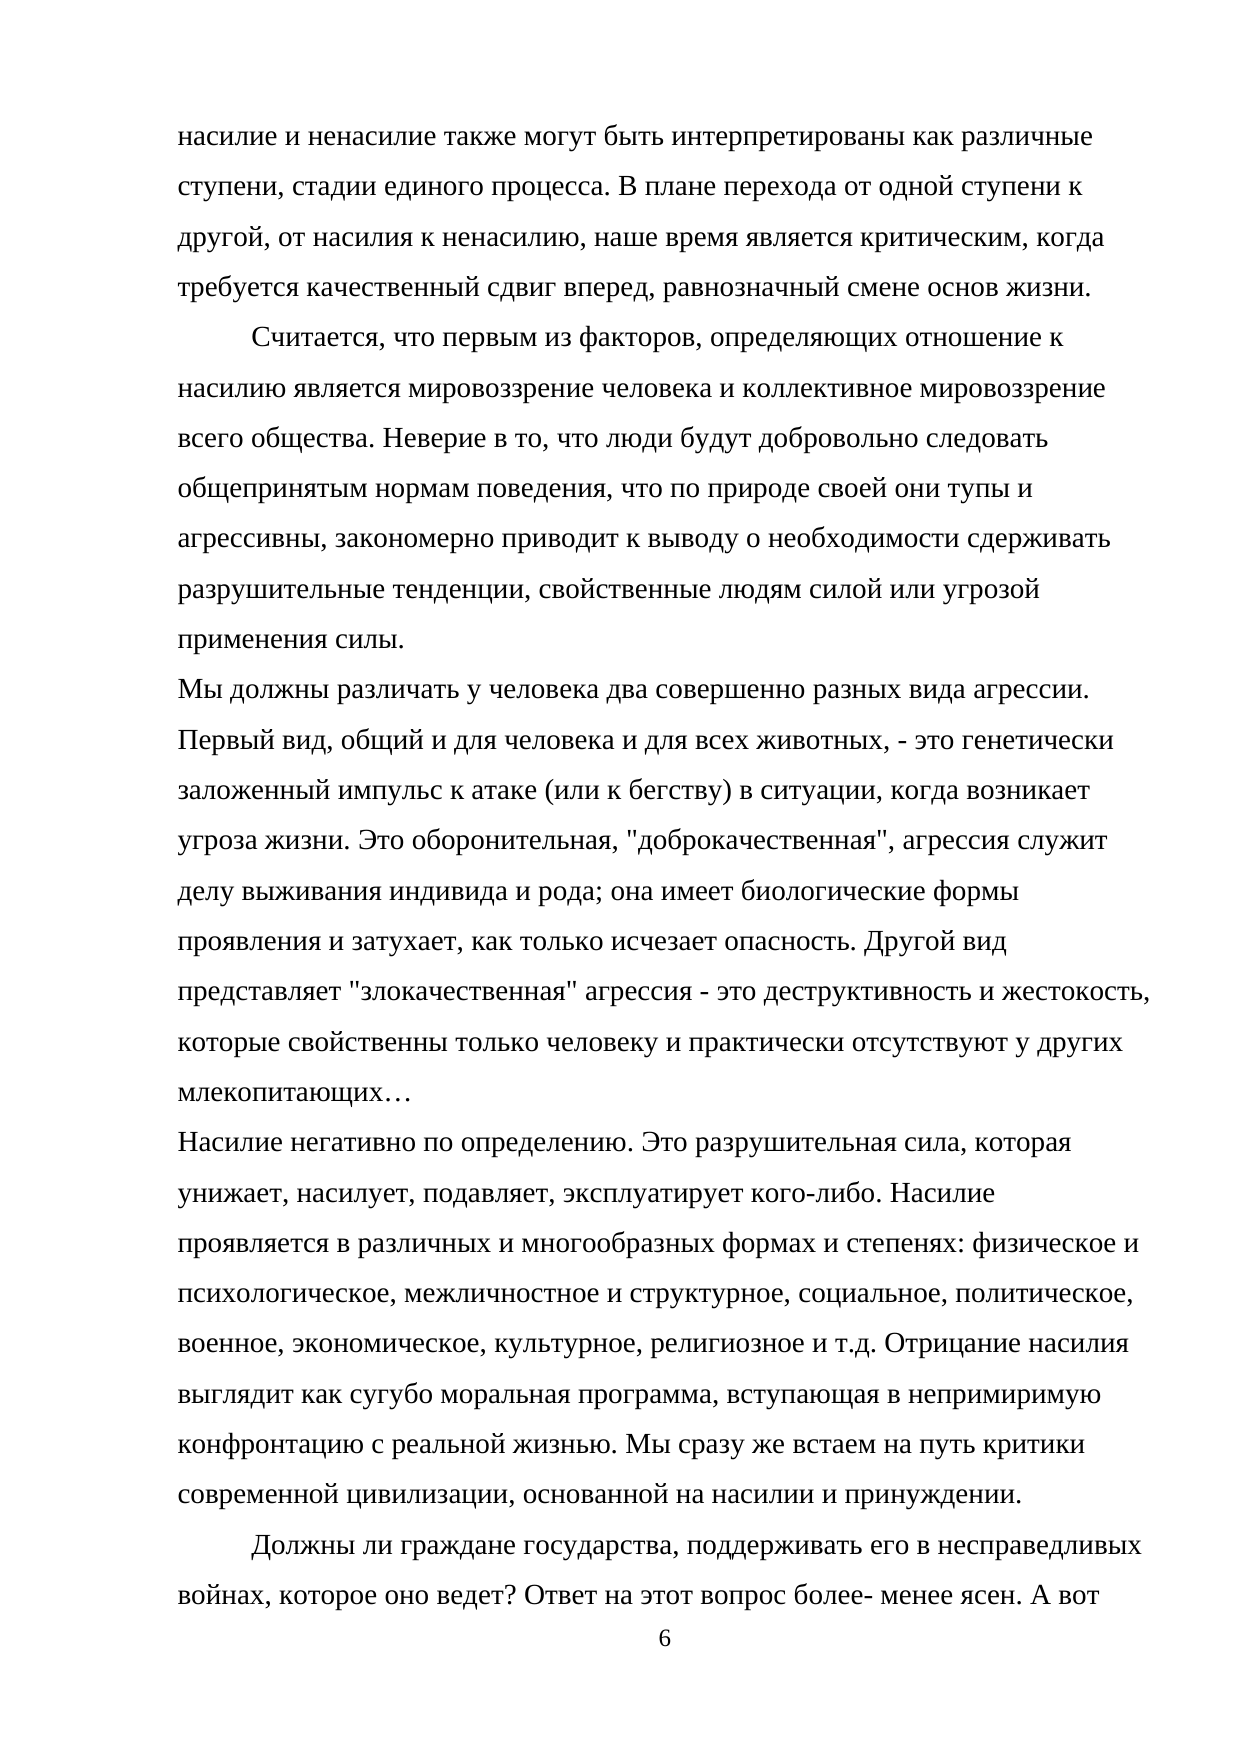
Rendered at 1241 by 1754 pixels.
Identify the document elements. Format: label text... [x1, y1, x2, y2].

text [177, 1527, 1152, 1611]
text Считается, что первым из факторов, определяющих отношение к насилию является мировоззрение человека и коллективное мировоззрение всего общества. Неверие в то, что люди будут добровольно следовать общепринятым нормам поведения, что по природе своей они тупы и агрессивны, закономерно приводит к выводу о необходимости сдерживать разрушительные тенденции, свойственные людям силой или угрозой применения силы. Мы должны различать у человека два совершенно разных вида агрессии. Первый вид, общий и для человека и для всех животных, - это генетически заложенный импульс к атаке (или к бегству) в ситуации, когда возникает угроза жизни. Это оборонительная, "доброкачественная", агрессия служит делу выживания индивида и рода; она имеет биологические формы проявления и затухает, как только исчезает опасность. Другой вид представляет "злокачественная" агрессия - это деструктивность и жестокость, которые свойственны только человеку и практически отсутствуют у других млекопитающих… Насилие негативно по определению. Это разрушительная сила, которая унижает, насилует, подавляет, эксплуатирует кого-либо. Насилие проявляется в различных и многообразных формах и степенях: физическое и психологическое, межличностное и структурное, социальное, политическое, военное, экономическое, культурное, религиозное и т.д. Отрицание насилия выглядит как сугубо моральная программа, вступающая в непримиримую конфронтацию с реальной жизнью. Мы сразу же встаем на путь критики современной цивилизации, основанной на насилии и принуждении. [177, 319, 1152, 1510]
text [177, 118, 1152, 303]
